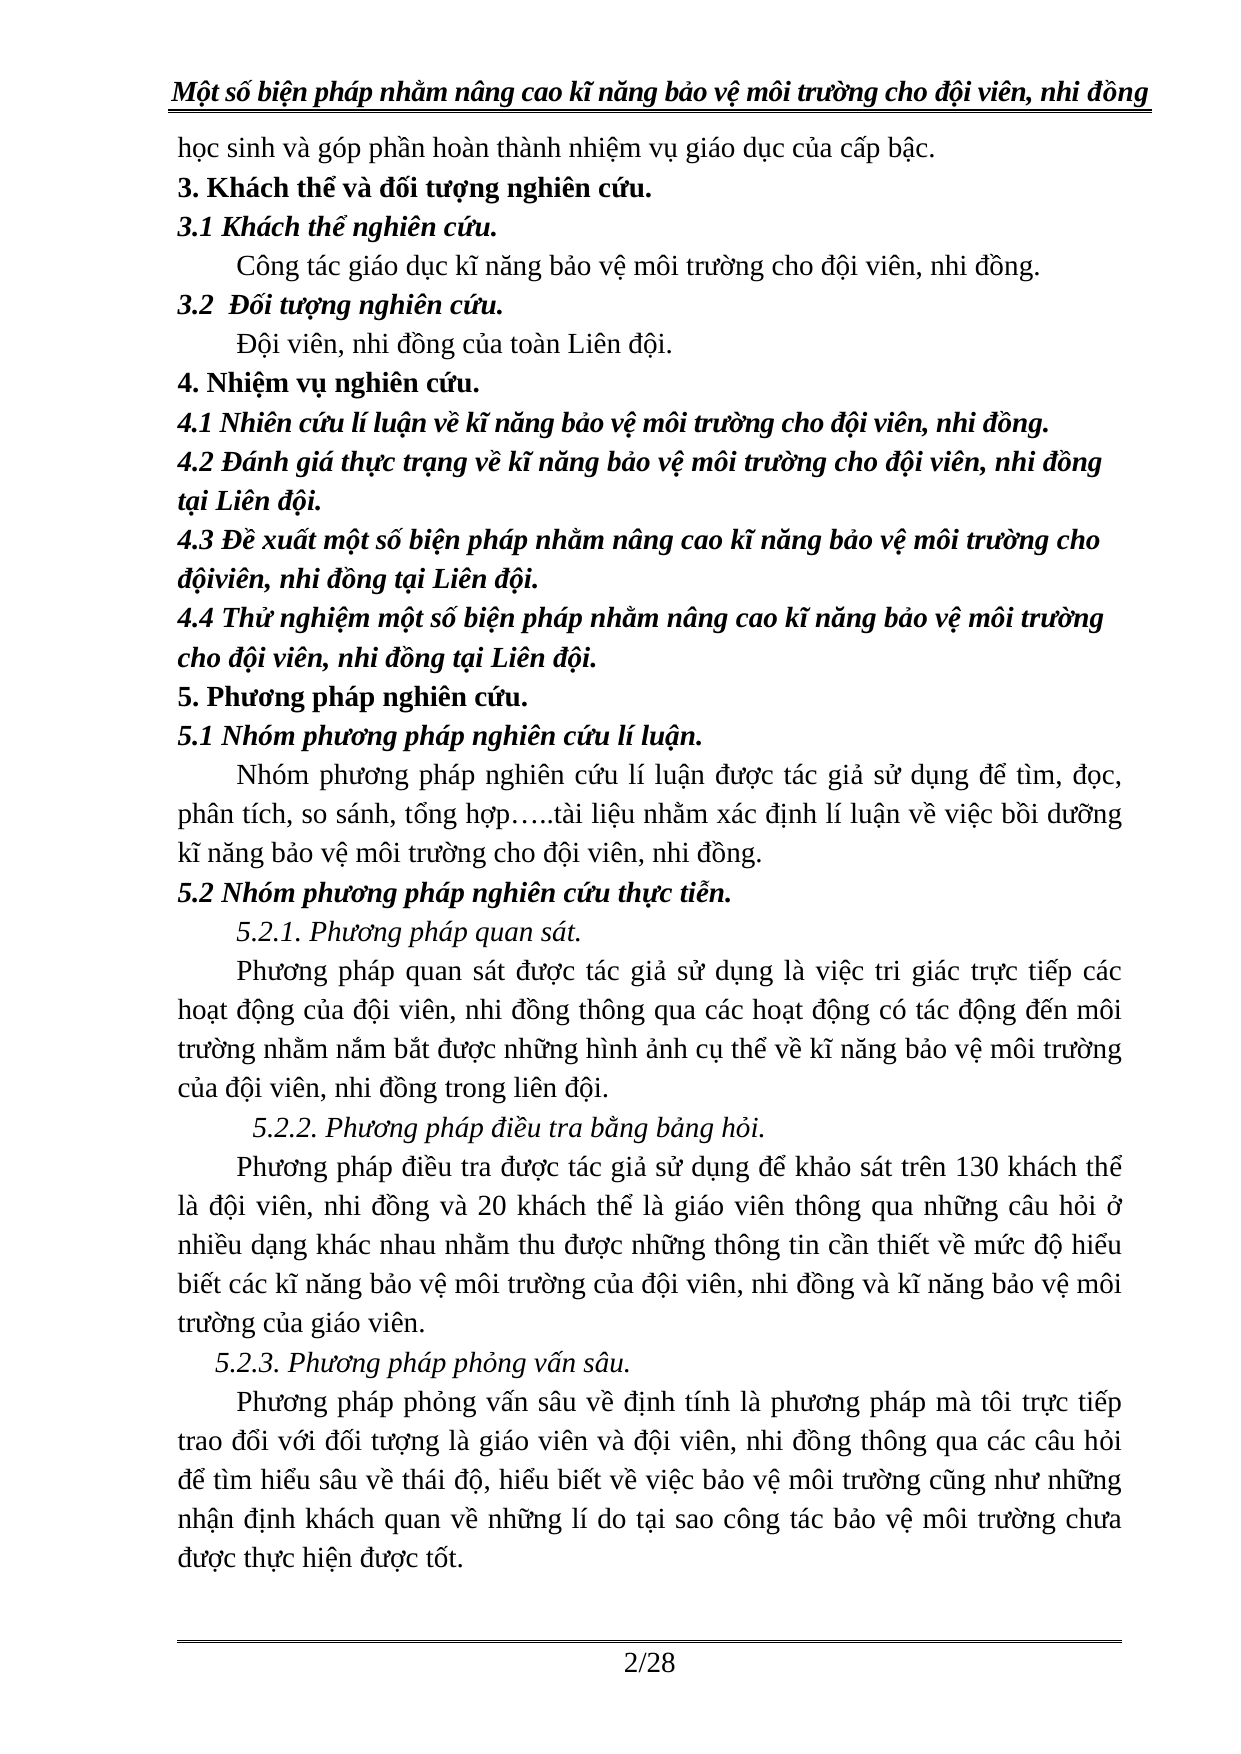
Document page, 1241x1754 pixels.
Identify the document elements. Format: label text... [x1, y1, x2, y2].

subtitle 4. Nhiệm vụ nghiên cứu. [177, 366, 1122, 399]
subtitle 4.3 Đề xuất một số biện pháp nhằm nâng cao kĩ năng bảo vệ môi trường cho độiviên, nhi đồng tại Liên đội. [177, 522, 1122, 595]
subtitle 3.2 Đối tượng nghiên cứu. [177, 287, 1122, 321]
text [177, 131, 1122, 164]
list 5.2.2. Phương pháp điều tra bằng bảng hỏi. [177, 1110, 1122, 1143]
text Đội viên, nhi đồng của toàn Liên đội. [177, 326, 1122, 360]
text Phương pháp phỏng vấn sâu về định tính là phương pháp mà tôi trực tiếp trao đổi với đối tượng là giáo viên và đội viên, nhi đồng thông qua các câu hỏi để tìm hiểu sâu về thái độ, hiểu biết về việc bảo vệ môi trường cũng như những nhận định khách quan về những lí do tại sao công tác bảo vệ môi trường chưa được thực hiện được tốt. [177, 1384, 1122, 1574]
subtitle 5.1 Nhóm phương pháp nghiên cứu lí luận. [177, 718, 1122, 752]
text Nhóm phương pháp nghiên cứu lí luận được tác giả sử dụng để tìm, đọc, phân tích, so sánh, tổng hợp…..tài liệu nhằm xác định lí luận về việc bồi dưỡng kĩ năng bảo vệ môi trường cho đội viên, nhi đồng. [177, 757, 1122, 869]
list 5.2.3. Phương pháp phỏng vấn sâu. [177, 1345, 1122, 1378]
text Công tác giáo dục kĩ năng bảo vệ môi trường cho đội viên, nhi đồng. [177, 248, 1122, 282]
subtitle 5. Phương pháp nghiên cứu. [177, 679, 1122, 712]
text Phương pháp điều tra được tác giả sử dụng để khảo sát trên 130 khách thể là đội viên, nhi đồng và 20 khách thể là giáo viên thông qua những câu hỏi ở nhiều dạng khác nhau nhằm thu được những thông tin cần thiết về mức độ hiểu biết các kĩ năng bảo vệ môi trường của đội viên, nhi đồng và kĩ năng bảo vệ môi trường của giáo viên. [177, 1149, 1122, 1339]
subtitle 5.2 Nhóm phương pháp nghiên cứu thực tiễn. [177, 875, 1122, 908]
subtitle 4.1 Nhiên cứu lí luận về kĩ năng bảo vệ môi trường cho đội viên, nhi đồng. [177, 405, 1122, 438]
text Phương pháp quan sát được tác giả sử dụng là việc tri giác trực tiếp các hoạt động của đội viên, nhi đồng thông qua các hoạt động có tác động đến môi trường nhằm nắm bắt được những hình ảnh cụ thể về kĩ năng bảo vệ môi trường của đội viên, nhi đồng trong liên đội. [177, 953, 1122, 1104]
subtitle 3. Khách thể và đối tượng nghiên cứu. [177, 170, 1122, 203]
text 5.2.1. Phương pháp quan sát. [236, 914, 1122, 947]
subtitle 4.4 Thử nghiệm một số biện pháp nhằm nâng cao kĩ năng bảo vệ môi trường cho đội viên, nhi đồng tại Liên đội. [177, 601, 1122, 673]
subtitle 4.2 Đánh giá thực trạng về kĩ năng bảo vệ môi trường cho đội viên, nhi đồng tại Liên đội. [177, 444, 1122, 517]
subtitle 3.1 Khách thể nghiên cứu. [177, 209, 1122, 242]
